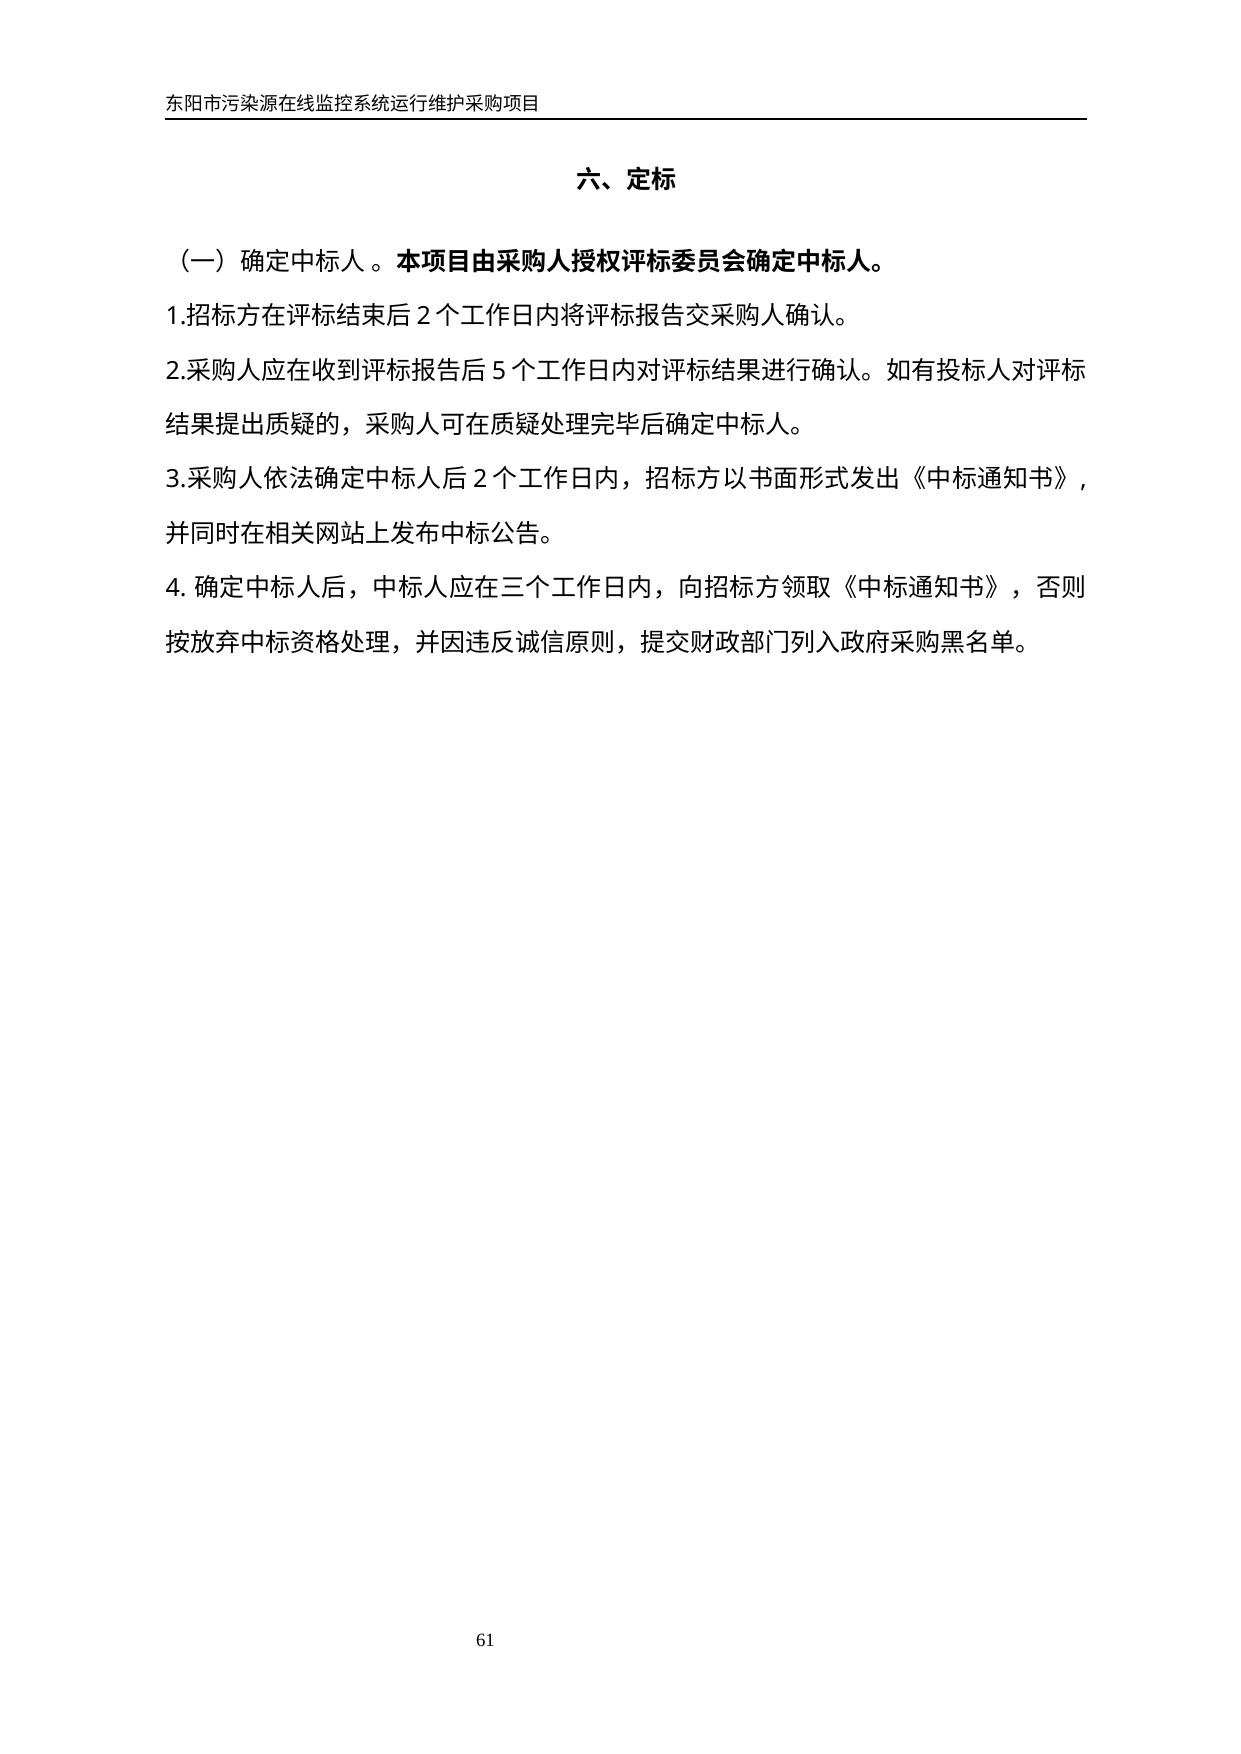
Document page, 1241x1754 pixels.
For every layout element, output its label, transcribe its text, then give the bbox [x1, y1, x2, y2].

text 1.招标方在评标结束后2个工作日内将评标报告交采购人确认。 [165, 296, 1087, 332]
text （一）确定中标人 。本项目由采购人授权评标委员会确定中标人。 [165, 241, 1087, 278]
text 3.采购人依法确定中标人后2个工作日内，招标方以书面形式发出《中标通知书》,并同时在相关网站上发布中标公告。 [165, 459, 1087, 549]
text 4. 确定中标人后，中标人应在三个工作日内，向招标方领取《中标通知书》，否则按放弃中标资格处理，并因违反诚信原则，提交财政部门列入政府采购黑名单。 [165, 568, 1087, 658]
subtitle 六、定标 [165, 160, 1087, 196]
text 2.采购人应在收到评标报告后5个工作日内对评标结果进行确认。如有投标人对评标结果提出质疑的，采购人可在质疑处理完毕后确定中标人。 [165, 350, 1087, 441]
